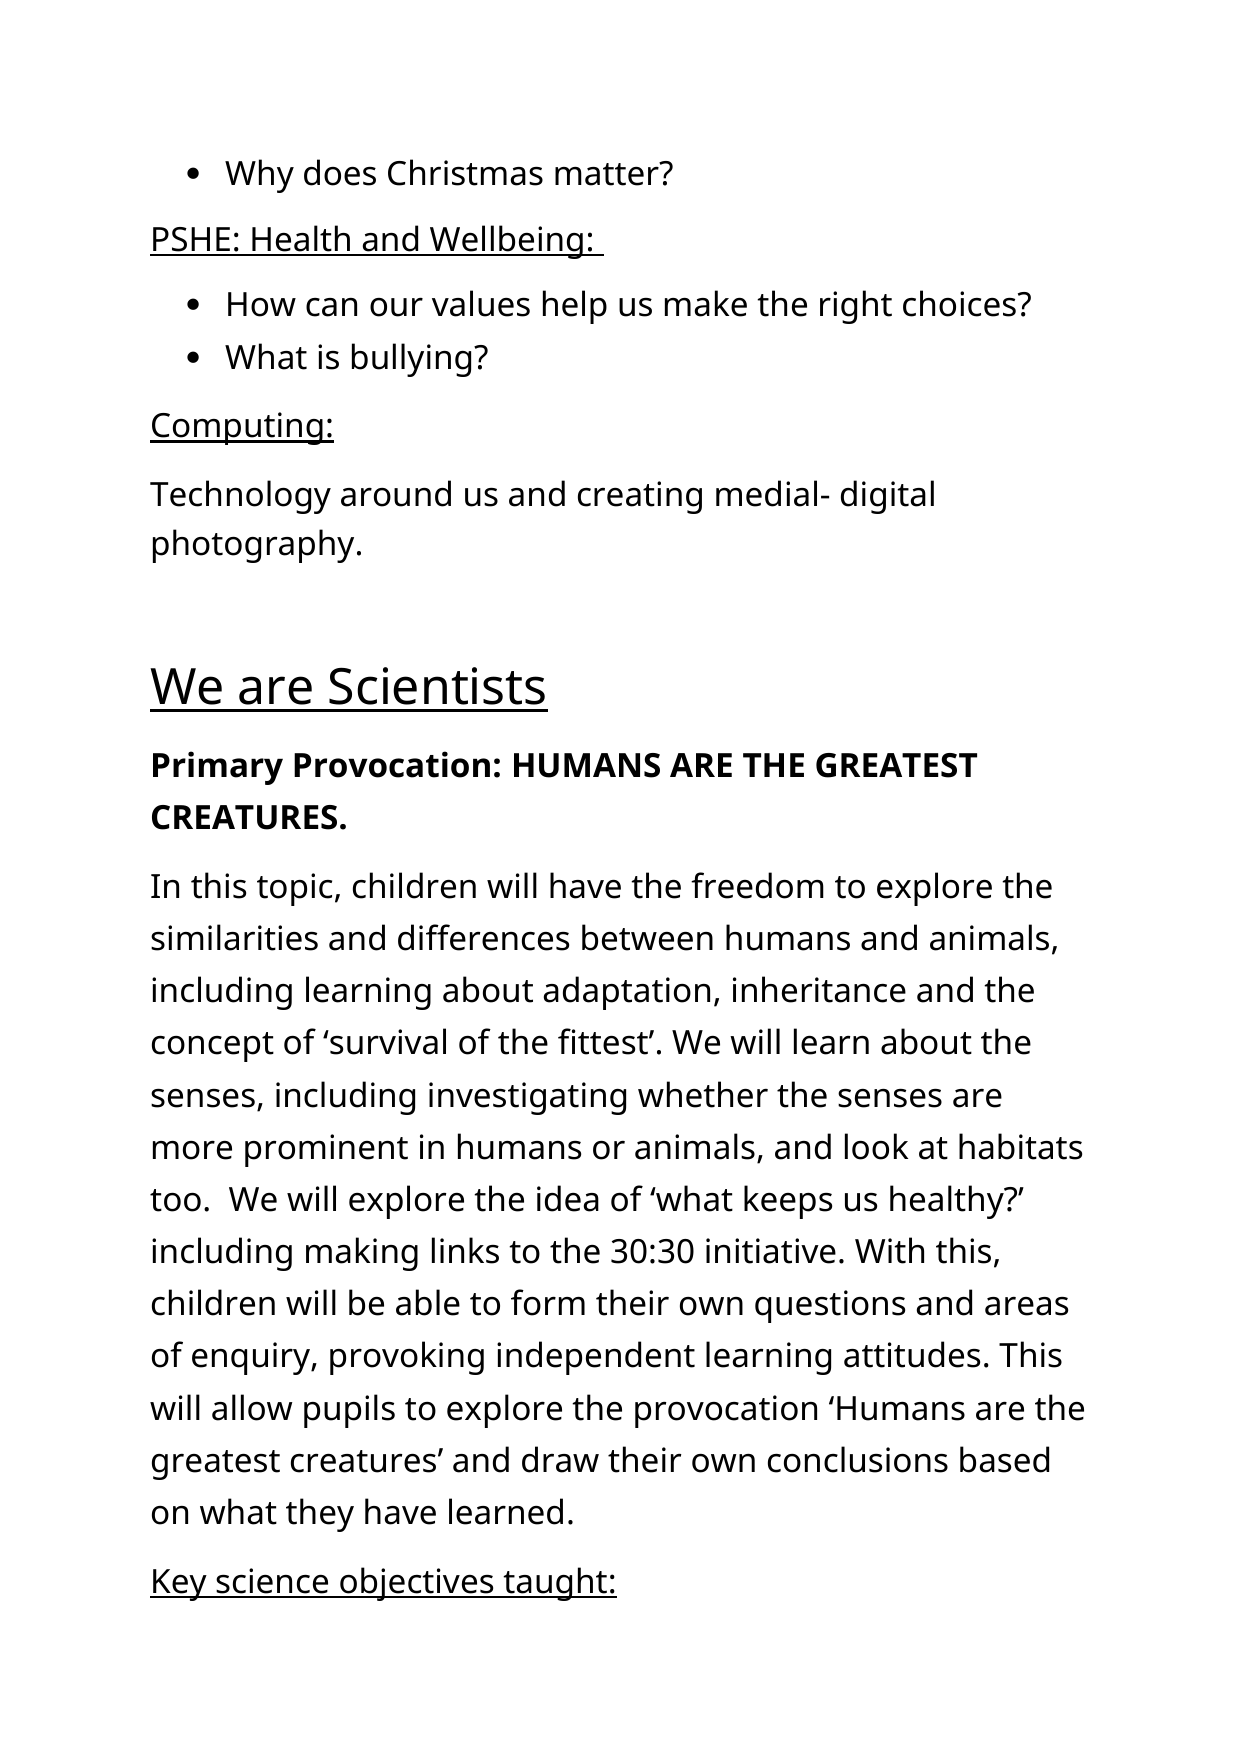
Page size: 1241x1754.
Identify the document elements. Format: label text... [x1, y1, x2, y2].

text We are Scientists [150, 651, 1090, 719]
list Why does Christmas matter? [187, 150, 1090, 195]
list How can our values help us make the right choices? [187, 281, 1090, 327]
text Key science objectives taught: [150, 1558, 1090, 1603]
list What is bullying? [187, 333, 1090, 379]
text Technology around us and creating medial- digital photography. [150, 471, 1090, 566]
text In this topic, children will have the freedom to explore the similarities and differences between humans and animals, including learning about adaptation, inheritance and the concept of ‘survival of the fittest’. We will learn about the senses, including investigating whether the senses are more prominent in humans or animals, and look at habitats too. We will explore the idea of ‘what keeps us healthy?’ including making links to the 30:30 initiative. With this, children will be able to form their own questions and areas of enquiry, provoking independent learning attitudes. This will allow pupils to explore the provocation ‘Humans are the greatest creatures’ and draw their own conclusions based on what they have learned. [150, 863, 1090, 1534]
text Computing: [150, 402, 1090, 448]
text PSHE: Health and Wellbeing: [150, 216, 1090, 261]
text Primary Provocation: HUMANS ARE THE GREATEST CREATURES. [150, 742, 1090, 839]
